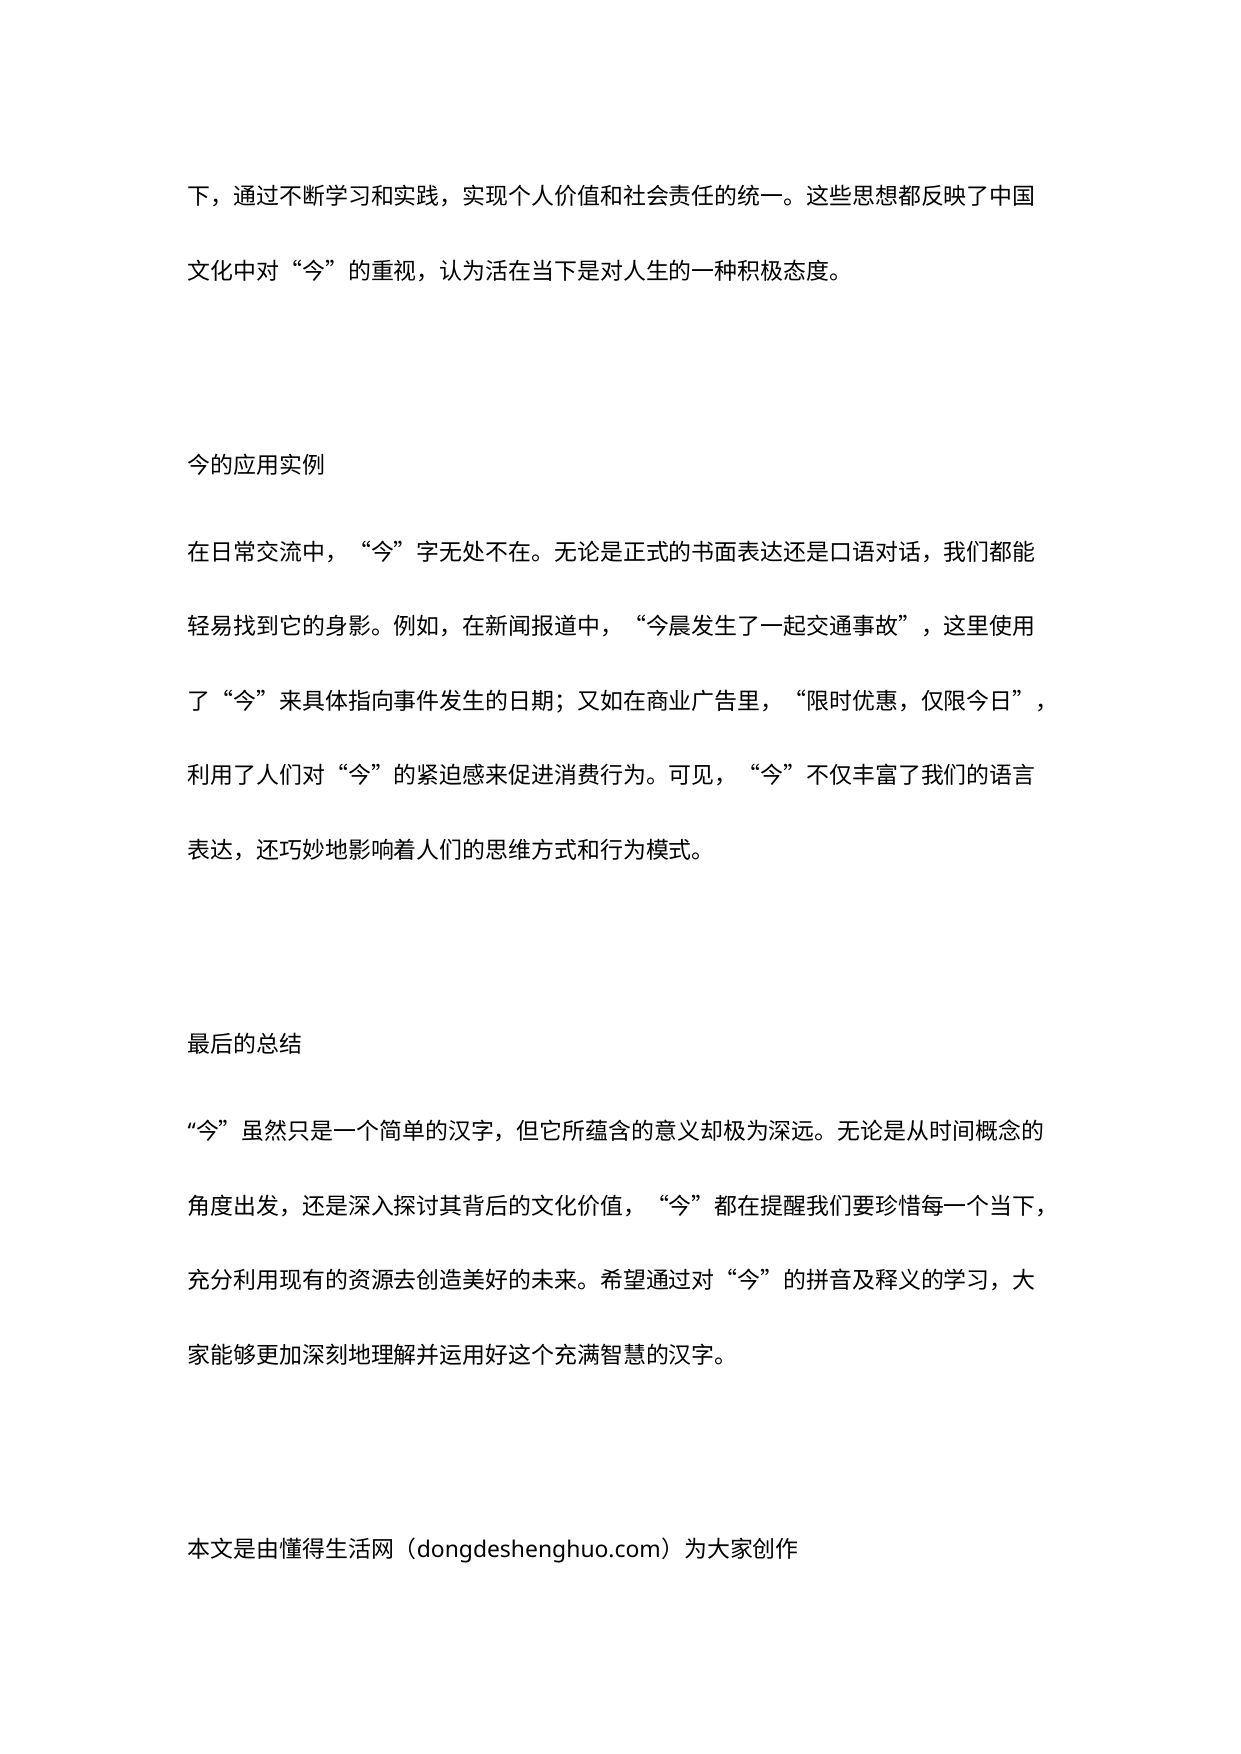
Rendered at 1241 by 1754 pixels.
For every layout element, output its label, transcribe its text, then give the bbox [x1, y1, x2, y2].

text “今”虽然只是一个简单的汉字，但它所蕴含的意义却极为深远。无论是从时间概念的角度出发，还是深入探讨其背后的文化价值，“今”都在提醒我们要珍惜每一个当下，充分利用现有的资源去创造美好的未来。希望通过对“今”的拼音及释义的学习，大家能够更加深刻地理解并运用好这个充满智慧的汉字。 [187, 1097, 1053, 1386]
text 在日常交流中，“今”字无处不在。无论是正式的书面表达还是口语对话，我们都能轻易找到它的身影。例如，在新闻报道中，“今晨发生了一起交通事故”，这里使用了“今”来具体指向事件发生的日期；又如在商业广告里，“限时优惠，仅限今日”，利用了人们对“今”的紧迫感来促进消费行为。可见，“今”不仅丰富了我们的语言表达，还巧妙地影响着人们的思维方式和行为模式。 [187, 517, 1053, 881]
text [187, 162, 1053, 302]
text 本文是由懂得生活网（dongdeshenghuo.com）为大家创作 [187, 1515, 1053, 1580]
text 最后的总结 [187, 1011, 1053, 1076]
text 今的应用实例 [187, 431, 1053, 496]
